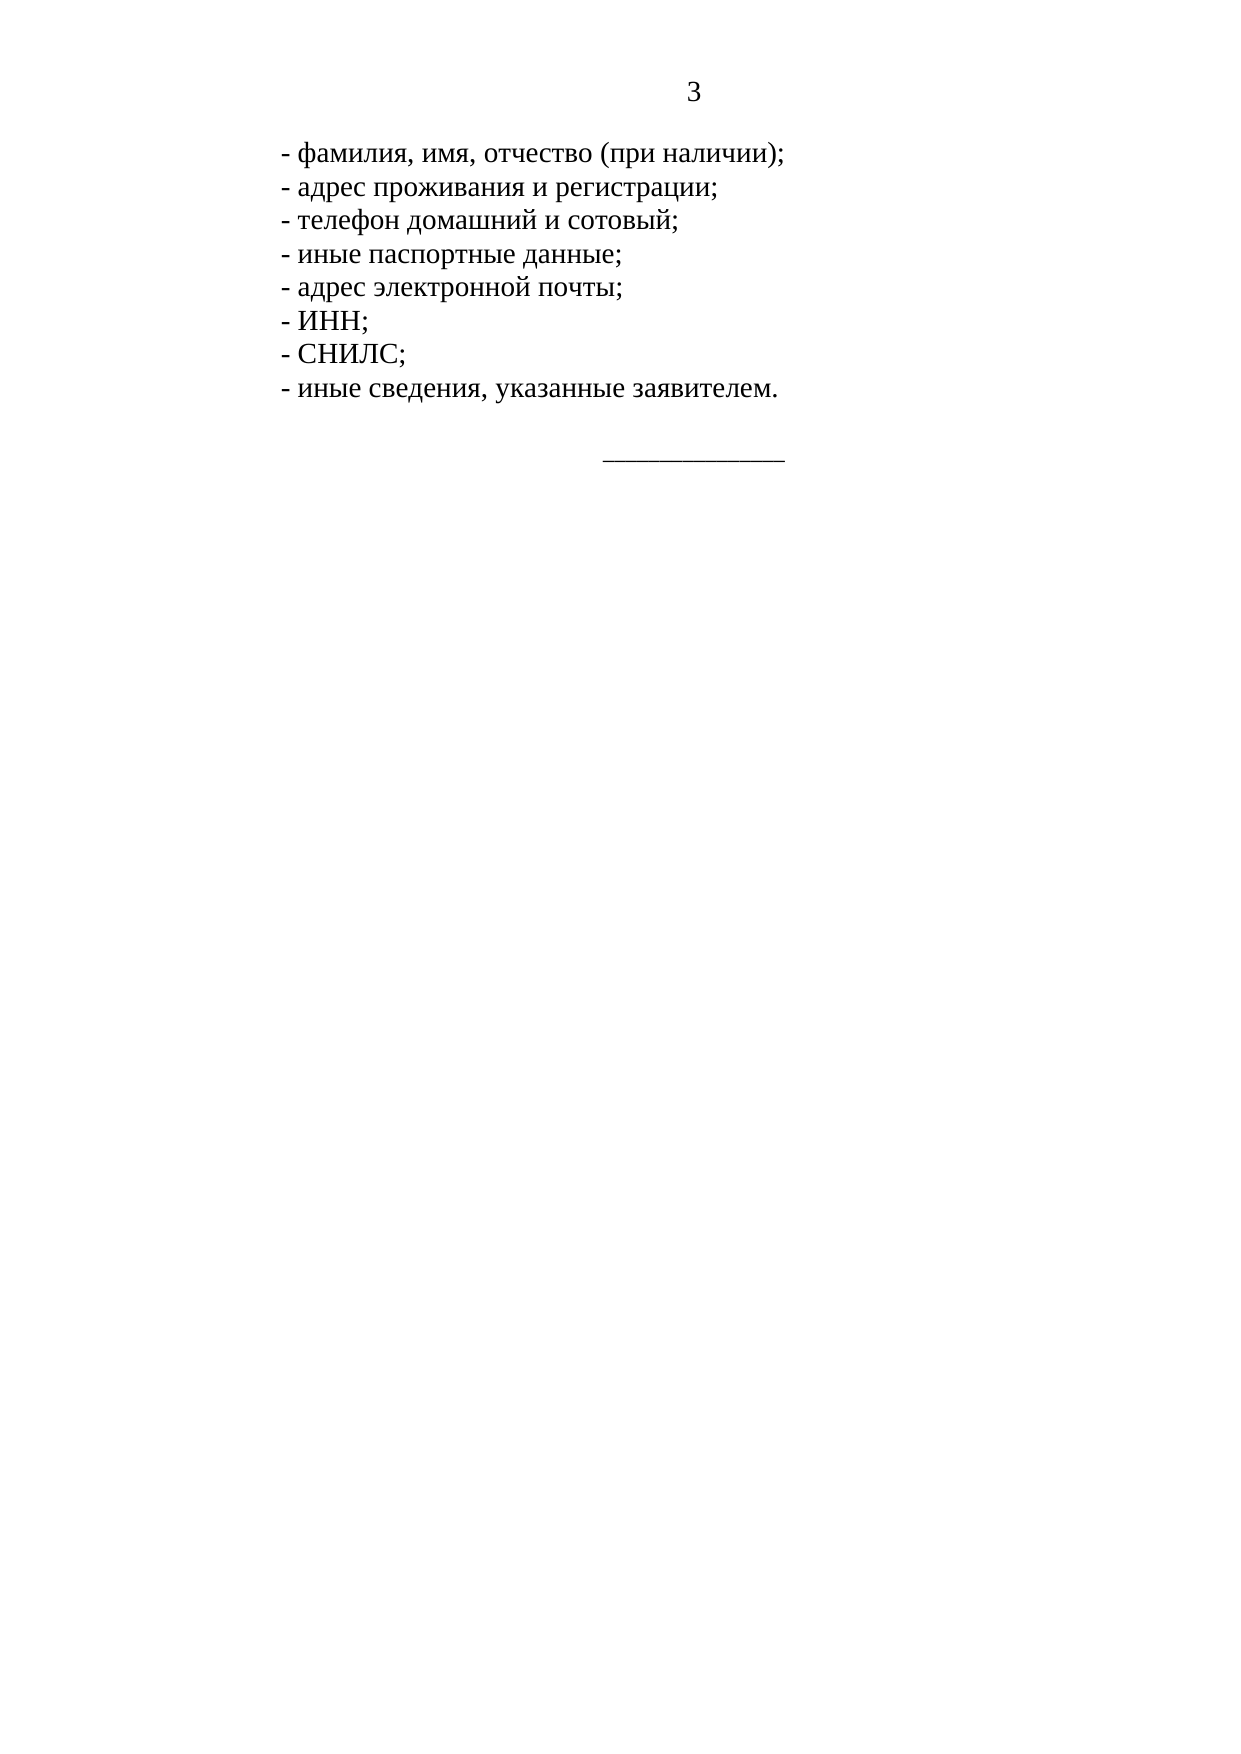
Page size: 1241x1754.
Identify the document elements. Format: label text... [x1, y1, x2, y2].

text - иные сведения, указанные заявителем. [207, 370, 1181, 404]
text - адрес электронной почты; [207, 269, 1181, 303]
text - телефон домашний и сотовый; [207, 202, 1181, 236]
text - СНИЛС; [207, 337, 1181, 370]
text - адрес проживания и регистрации; [207, 169, 1181, 202]
text ________________ [207, 437, 1181, 465]
text - иные паспортные данные; [207, 236, 1181, 269]
text - фамилия, имя, отчество (при наличии); [207, 135, 1181, 169]
text - ИНН; [207, 303, 1181, 337]
